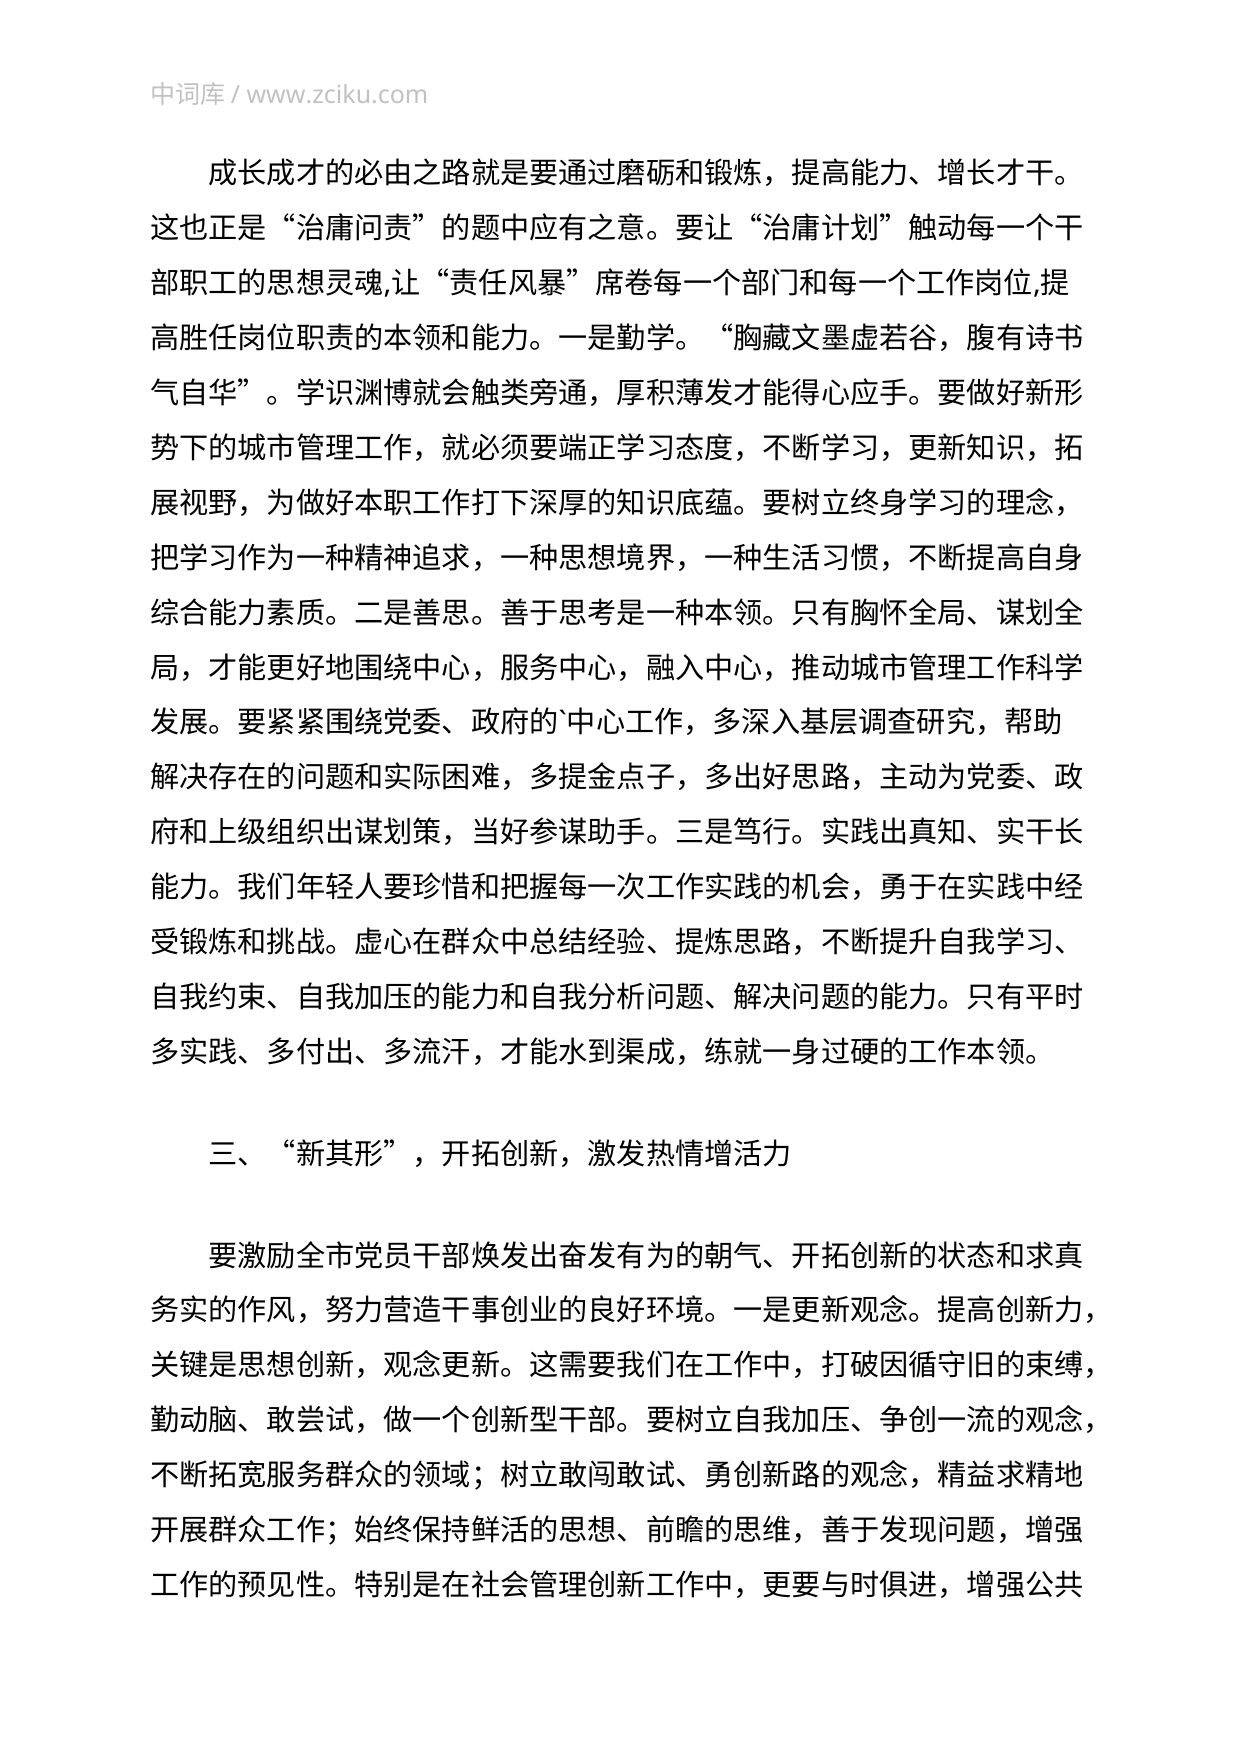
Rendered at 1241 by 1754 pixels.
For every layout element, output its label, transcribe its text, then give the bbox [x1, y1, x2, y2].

text 成长成才的必由之路就是要通过磨砺和锻炼，提高能力、增长才干。这也正是“治庸问责”的题中应有之意。要让“治庸计划”触动每一个干部职工的思想灵魂,让“责任风暴”席卷每一个部门和每一个工作岗位,提高胜任岗位职责的本领和能力。一是勤学。“胸藏文墨虚若谷，腹有诗书气自华”。学识渊博就会触类旁通，厚积薄发才能得心应手。要做好新形势下的城市管理工作，就必须要端正学习态度，不断学习，更新知识，拓展视野，为做好本职工作打下深厚的知识底蕴。要树立终身学习的理念，把学习作为一种精神追求，一种思想境界，一种生活习惯，不断提高自身综合能力素质。二是善思。善于思考是一种本领。只有胸怀全局、谋划全局，才能更好地围绕中心，服务中心，融入中心，推动城市管理工作科学发展。要紧紧围绕党委、政府的`中心工作，多深入基层调查研究，帮助解决存在的问题和实际困难，多提金点子，多出好思路，主动为党委、政府和上级组织出谋划策，当好参谋助手。三是笃行。实践出真知、实干长能力。我们年轻人要珍惜和把握每一次工作实践的机会，勇于在实践中经受锻炼和挑战。虚心在群众中总结经验、提炼思路，不断提升自我学习、自我约束、自我加压的能力和自我分析问题、解决问题的能力。只有平时多实践、多付出、多流汗，才能水到渠成，练就一身过硬的工作本领。 [150, 150, 1090, 1071]
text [150, 1232, 1090, 1604]
text 三、“新其形”，开拓创新，激发热情增活力 [150, 1130, 1090, 1173]
